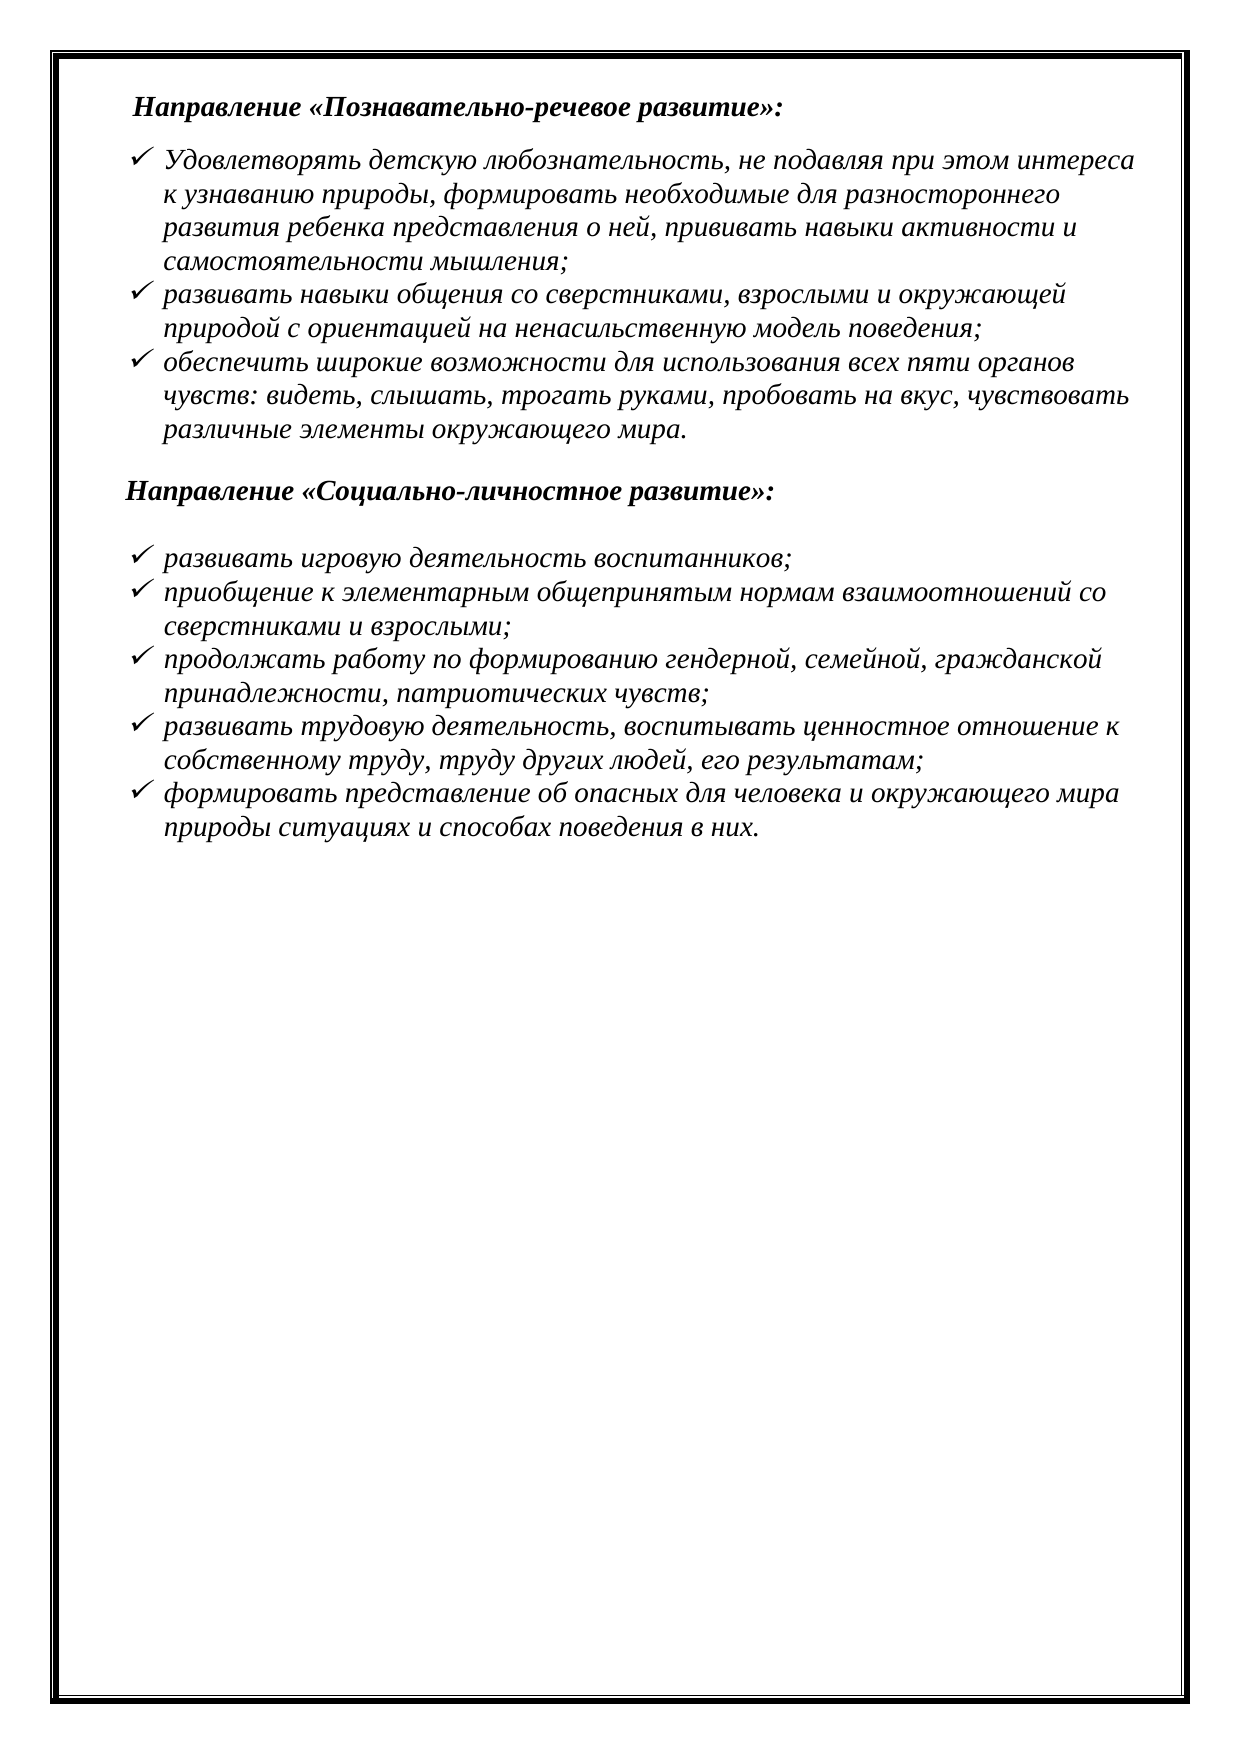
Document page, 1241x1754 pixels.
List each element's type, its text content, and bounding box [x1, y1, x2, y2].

text Направление «Социально-личностное развитие»: [89, 473, 1152, 507]
list приобщение к элементарным общепринятым нормам взаимоотношений со сверстниками и взрослыми; [126, 574, 1152, 641]
list развивать игровую деятельность воспитанников; [126, 540, 1152, 574]
list продолжать работу по формированию гендерной, семейной, гражданской принадлежности, патриотических чувств; [126, 641, 1152, 708]
list развивать навыки общения со сверстниками, взрослыми и окружающей природой с ориентацией на ненасильственную модель поведения; [126, 277, 1152, 344]
list развивать трудовую деятельность, воспитывать ценностное отношение к собственному труду, труду других людей, его результатам; [126, 708, 1152, 776]
text Направление «Познавательно-речевое развитие»: [89, 89, 1152, 122]
list формировать представление об опасных для человека и окружающего мира природы ситуациях и способах поведения в них. [126, 776, 1152, 843]
list обеспечить широкие возможности для использования всех пяти органов чувств: видеть, слышать, трогать руками, пробовать на вкус, чувствовать различные элементы окружающего мира. [126, 344, 1152, 444]
list Удовлетворять детскую любознательность, не подавляя при этом интереса к узнаванию природы, формировать необходимые для разностороннего развития ребенка представления о ней, прививать навыки активности и самостоятельности мышления; [126, 142, 1152, 277]
